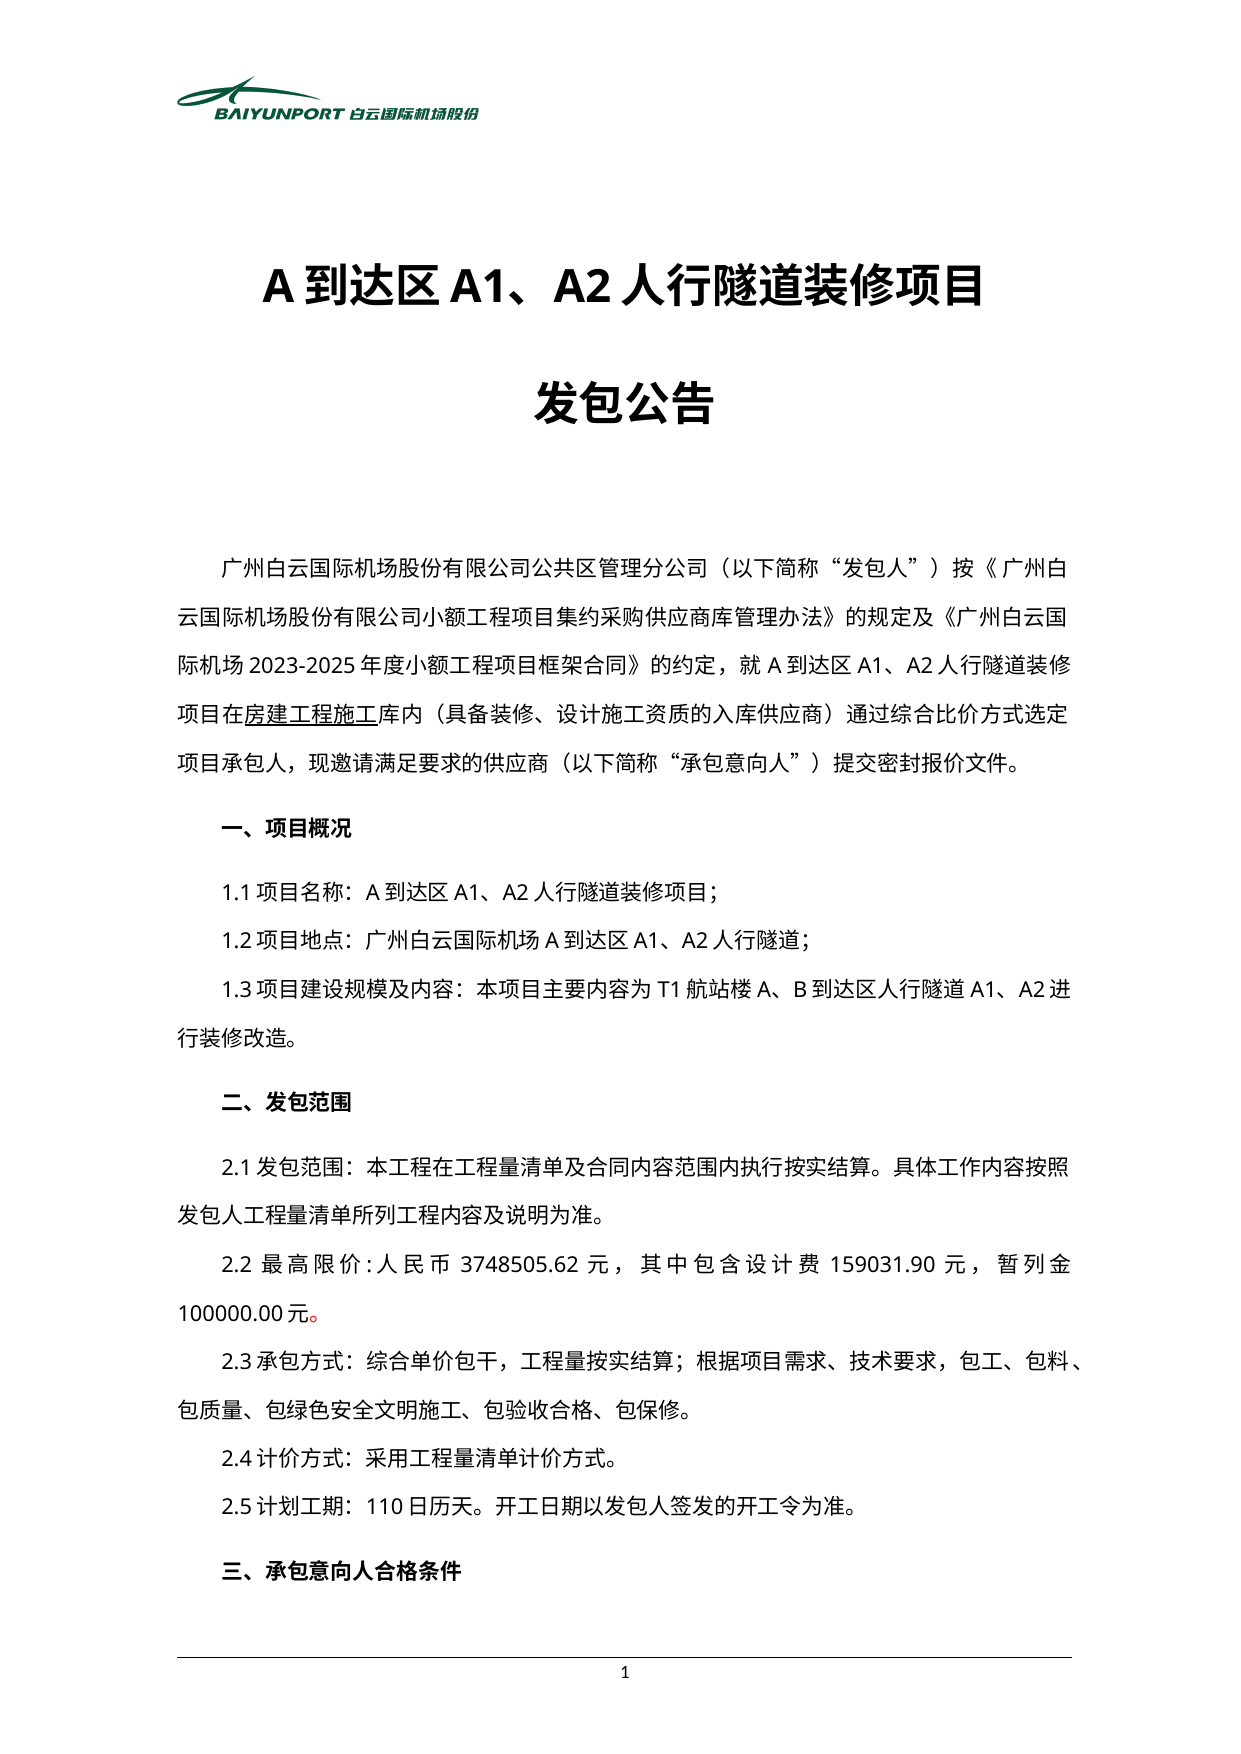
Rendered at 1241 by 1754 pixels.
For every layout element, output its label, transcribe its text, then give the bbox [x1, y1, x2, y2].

text 1.2项目地点：广州白云国际机场A到达区A1、A2人行隧道； [177, 923, 1072, 956]
text 2.3承包方式：综合单价包干，工程量按实结算；根据项目需求、技术要求，包工、包料、包质量、包绿色安全文明施工、包验收合格、包保修。 [177, 1343, 1072, 1425]
text 发包公告 [177, 351, 1072, 449]
text 二、发包范围 [177, 1085, 1072, 1117]
text 三、承包意向人合格条件 [177, 1553, 1072, 1586]
text 1.1项目名称：A到达区A1、A2人行隧道装修项目； [177, 875, 1072, 907]
text 2.4计价方式：采用工程量清单计价方式。 [177, 1441, 1072, 1473]
text A到达区A1、A2人行隧道装修项目 [177, 234, 1072, 331]
text 广州白云国际机场股份有限公司公共区管理分公司（以下简称“发包人”）按《 广州白云国际机场股份有限公司小额工程项目集约采购供应商库管理办法》的规定及《广州白云国际机场2023-2025年度小额工程项目框架合同》的约定，就A到达区A1、A2人行隧道装修项目在房建工程施工库内（具备装修、设计施工资质的入库供应商）通过综合比价方式选定项目承包人，现邀请满足要求的供应商（以下简称“承包意向人”）提交密封报价文件。 [177, 551, 1072, 778]
picture [177, 76, 479, 120]
text 2.5计划工期：110日历天。开工日期以发包人签发的开工令为准。 [177, 1489, 1072, 1521]
text 1.3项目建设规模及内容：本项目主要内容为T1航站楼A、B到达区人行隧道A1、A2进行装修改造。 [177, 971, 1072, 1053]
text 2.2最高限价:人民币3748505.62元，其中包含设计费159031.90元，暂列金100000.00元。 [177, 1246, 1072, 1328]
text 2.1发包范围：本工程在工程量清单及合同内容范围内执行按实结算。具体工作内容按照发包人工程量清单所列工程内容及说明为准。 [177, 1149, 1072, 1231]
text 一、项目概况 [177, 810, 1072, 843]
